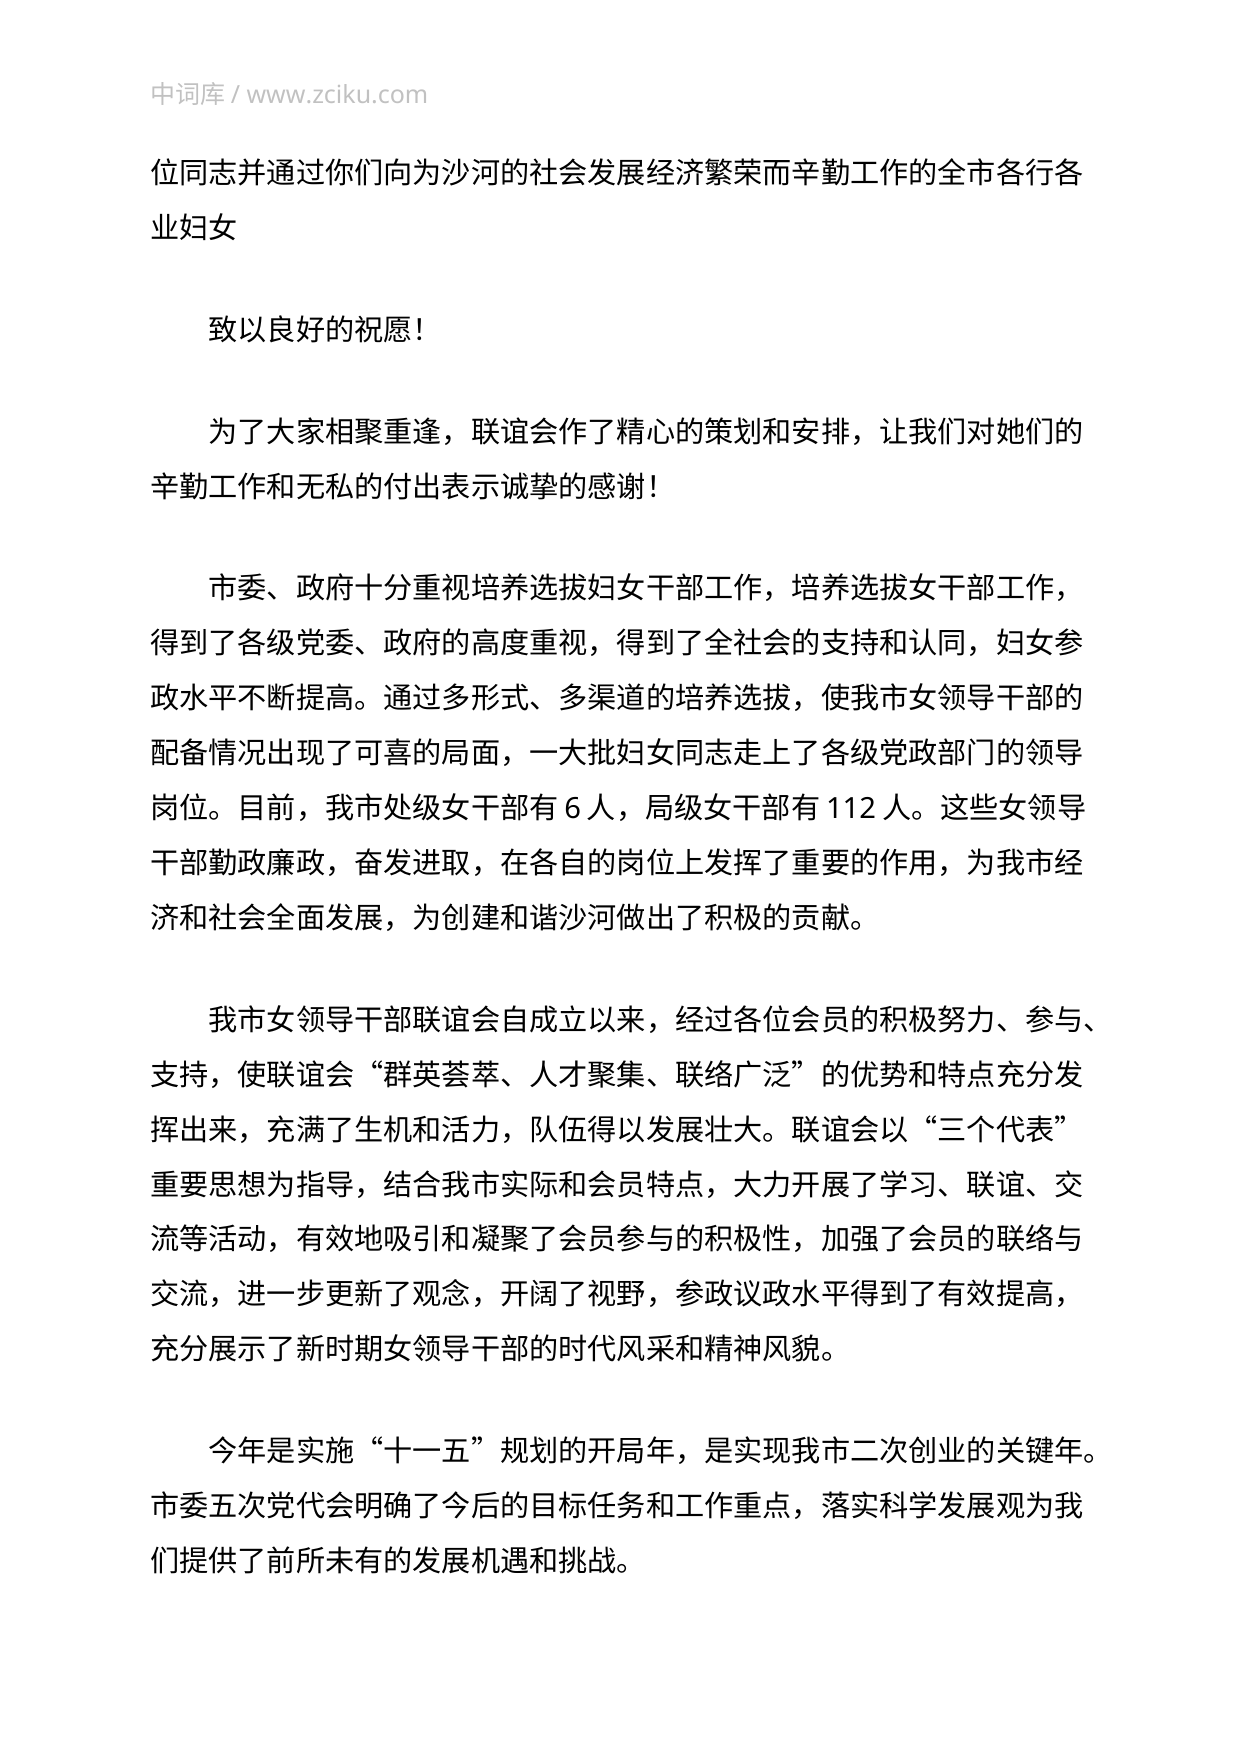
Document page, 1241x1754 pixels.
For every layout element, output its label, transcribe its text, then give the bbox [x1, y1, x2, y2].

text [150, 150, 1090, 247]
text 今年是实施“十一五”规划的开局年，是实现我市二次创业的关键年。市委五次党代会明确了今后的目标任务和工作重点，落实科学发展观为我们提供了前所未有的发展机遇和挑战。 [150, 1427, 1090, 1579]
text 为了大家相聚重逢，联谊会作了精心的策划和安排，让我们对她们的辛勤工作和无私的付出表示诚挚的感谢！ [150, 408, 1090, 506]
text 我市女领导干部联谊会自成立以来，经过各位会员的积极努力、参与、支持，使联谊会“群英荟萃、人才聚集、联络广泛”的优势和特点充分发挥出来，充满了生机和活力，队伍得以发展壮大。联谊会以“三个代表”重要思想为指导，结合我市实际和会员特点，大力开展了学习、联谊、交流等活动，有效地吸引和凝聚了会员参与的积极性，加强了会员的联络与交流，进一步更新了观念，开阔了视野，参政议政水平得到了有效提高，充分展示了新时期女领导干部的时代风采和精神风貌。 [150, 996, 1090, 1368]
text 市委、政府十分重视培养选拔妇女干部工作，培养选拔女干部工作，得到了各级党委、政府的高度重视，得到了全社会的支持和认同，妇女参政水平不断提高。通过多形式、多渠道的培养选拔，使我市女领导干部的配备情况出现了可喜的局面，一大批妇女同志走上了各级党政部门的领导岗位。目前，我市处级女干部有6人，局级女干部有112人。这些女领导干部勤政廉政，奋发进取，在各自的岗位上发挥了重要的作用，为我市经济和社会全面发展，为创建和谐沙河做出了积极的贡献。 [150, 565, 1090, 937]
text 致以良好的祝愿！ [150, 307, 1090, 349]
